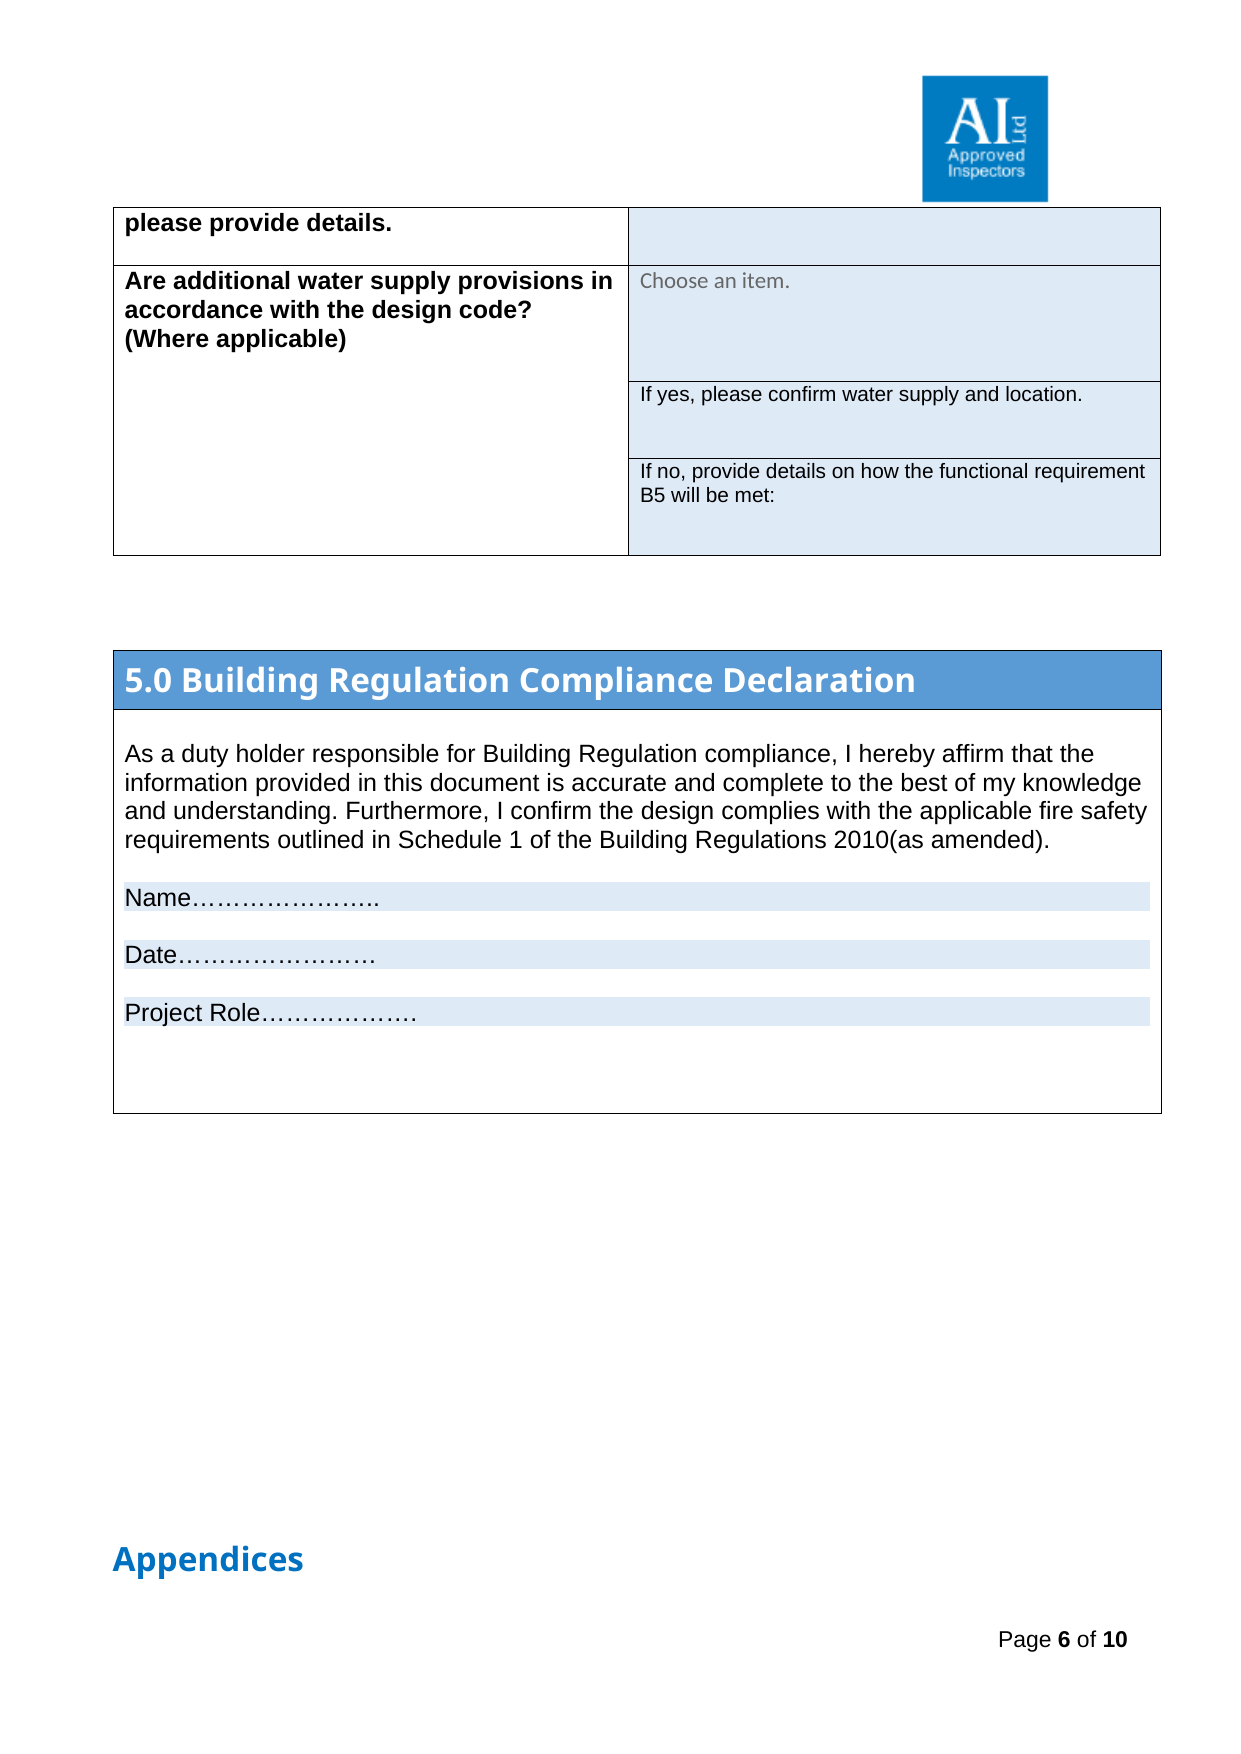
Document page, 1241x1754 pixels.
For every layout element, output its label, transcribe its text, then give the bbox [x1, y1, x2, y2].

table_cell If the building has a basement and the design code requires smoke ventilation, please provide details. [114, 208, 628, 265]
table_cell As a duty holder responsible for Building Regulation compliance, I hereby affirm that the information provided in this document is accurate and complete to the best of my knowledge and understanding. Furthermore, I confirm the design complies with the applicable fire safety requirements outlined in Schedule 1 of the Building Regulations 2010(as amended). Name………………….. Date…………………… Project Role………………. [114, 710, 1161, 1112]
text Appendices [112, 1535, 1128, 1581]
table_cell If yes, please confirm water supply and location. [629, 382, 1160, 458]
table_cell If no, provide details on how the functional requirement B5 will be met: [629, 459, 1160, 555]
picture [918, 73, 1053, 207]
table_cell [629, 266, 1160, 381]
table_cell [629, 208, 1160, 265]
table_header 5.0 Building Regulation Compliance Declaration [114, 651, 1161, 709]
table_cell Are additional water supply provisions in accordance with the design code? (Where applicable) [114, 266, 628, 555]
